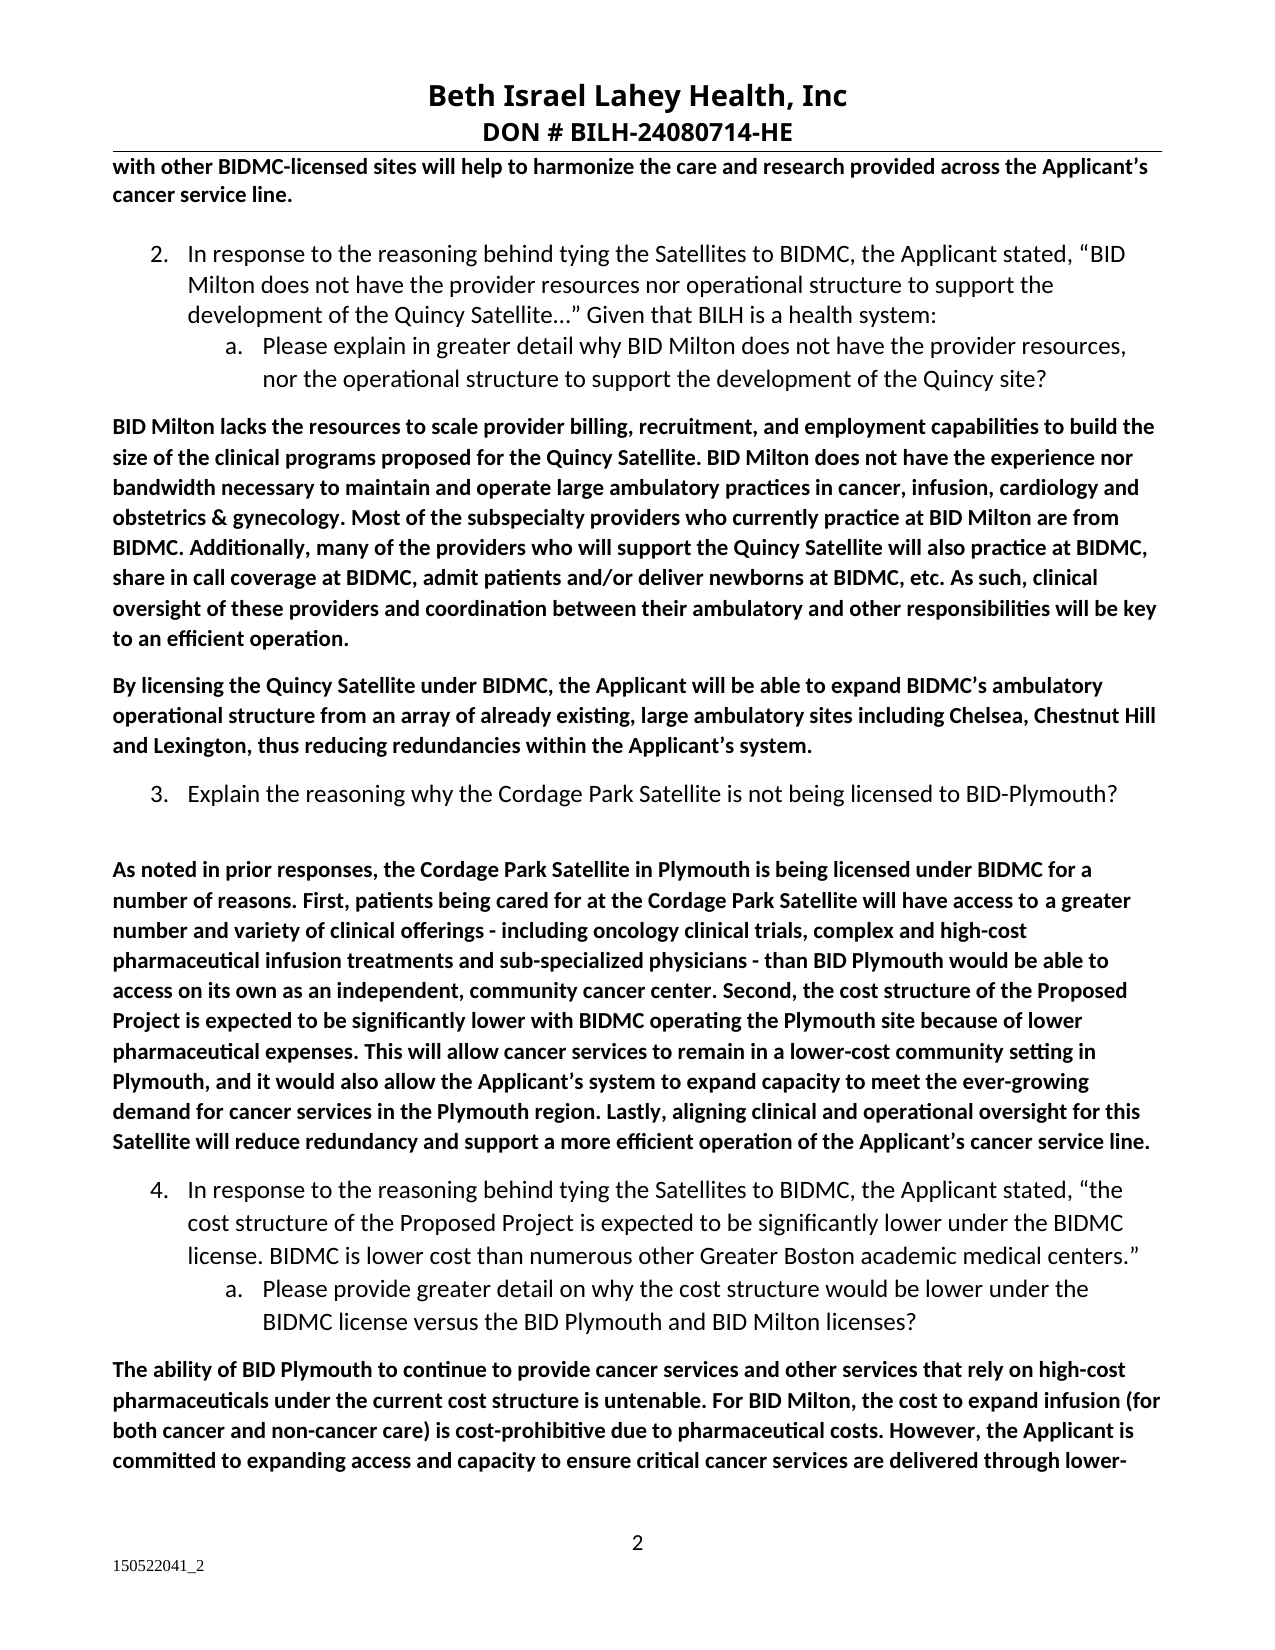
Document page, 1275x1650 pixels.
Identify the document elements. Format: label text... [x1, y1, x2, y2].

list In response to the reasoning behind tying the Satellites to BIDMC, the Applicant stated, “BID Milton does not have the provider resources nor operational structure to support the development of the Quincy Satellite…” Given that BILH is a health system: [150, 238, 1162, 330]
text As noted in prior responses, the Cordage Park Satellite in Plymouth is being licensed under BIDMC for a number of reasons. First, patients being cared for at the Cordage Park Satellite will have access to a greater number and variety of clinical offerings - including oncology clinical trials, complex and high-cost pharmaceutical infusion treatments and sub-specialized physicians - than BID Plymouth would be able to access on its own as an independent, community cancer center. Second, the cost structure of the Proposed Project is expected to be significantly lower with BIDMC operating the Plymouth site because of lower pharmaceutical expenses. This will allow cancer services to remain in a lower-cost community setting in Plymouth, and it would also allow the Applicant’s system to expand capacity to meet the ever-growing demand for cancer services in the Plymouth region. Lastly, aligning clinical and operational oversight for this Satellite will reduce redundancy and support a more efficient operation of the Applicant’s cancer service line. [112, 856, 1162, 1155]
list Explain the reasoning why the Cordage Park Satellite is not being licensed to BID-Plymouth? [150, 778, 1162, 809]
list Please provide greater detail on why the cost structure would be lower under the BIDMC license versus the BID Plymouth and BID Milton licenses? [225, 1273, 1162, 1336]
text By licensing the Quincy Satellite under BIDMC, the Applicant will be able to expand BIDMC’s ambulatory operational structure from an array of already existing, large ambulatory sites including Chelsea, Chestnut Hill and Lexington, thus reducing redundancies within the Applicant’s system. [112, 671, 1162, 759]
text BID Milton lacks the resources to scale provider billing, recruitment, and employment capabilities to build the size of the clinical programs proposed for the Quincy Satellite. BID Milton does not have the experience nor bandwidth necessary to maintain and operate large ambulatory practices in cancer, infusion, cardiology and obstetrics & gynecology. Most of the subspecialty providers who currently practice at BID Milton are from BIDMC. Additionally, many of the providers who will support the Quincy Satellite will also practice at BIDMC, share in call coverage at BIDMC, admit patients and/or deliver newborns at BIDMC, etc. As such, clinical oversight of these providers and coordination between their ambulatory and other responsibilities will be key to an efficient operation. [112, 412, 1162, 652]
list Please explain in greater detail why BID Milton does not have the provider resources, nor the operational structure to support the development of the Quincy site? [225, 330, 1162, 393]
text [112, 1356, 1162, 1474]
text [112, 152, 1162, 208]
list In response to the reasoning behind tying the Satellites to BIDMC, the Applicant stated, “the cost structure of the Proposed Project is expected to be significantly lower under the BIDMC license. BIDMC is lower cost than numerous other Greater Boston academic medical centers.” [150, 1174, 1162, 1271]
